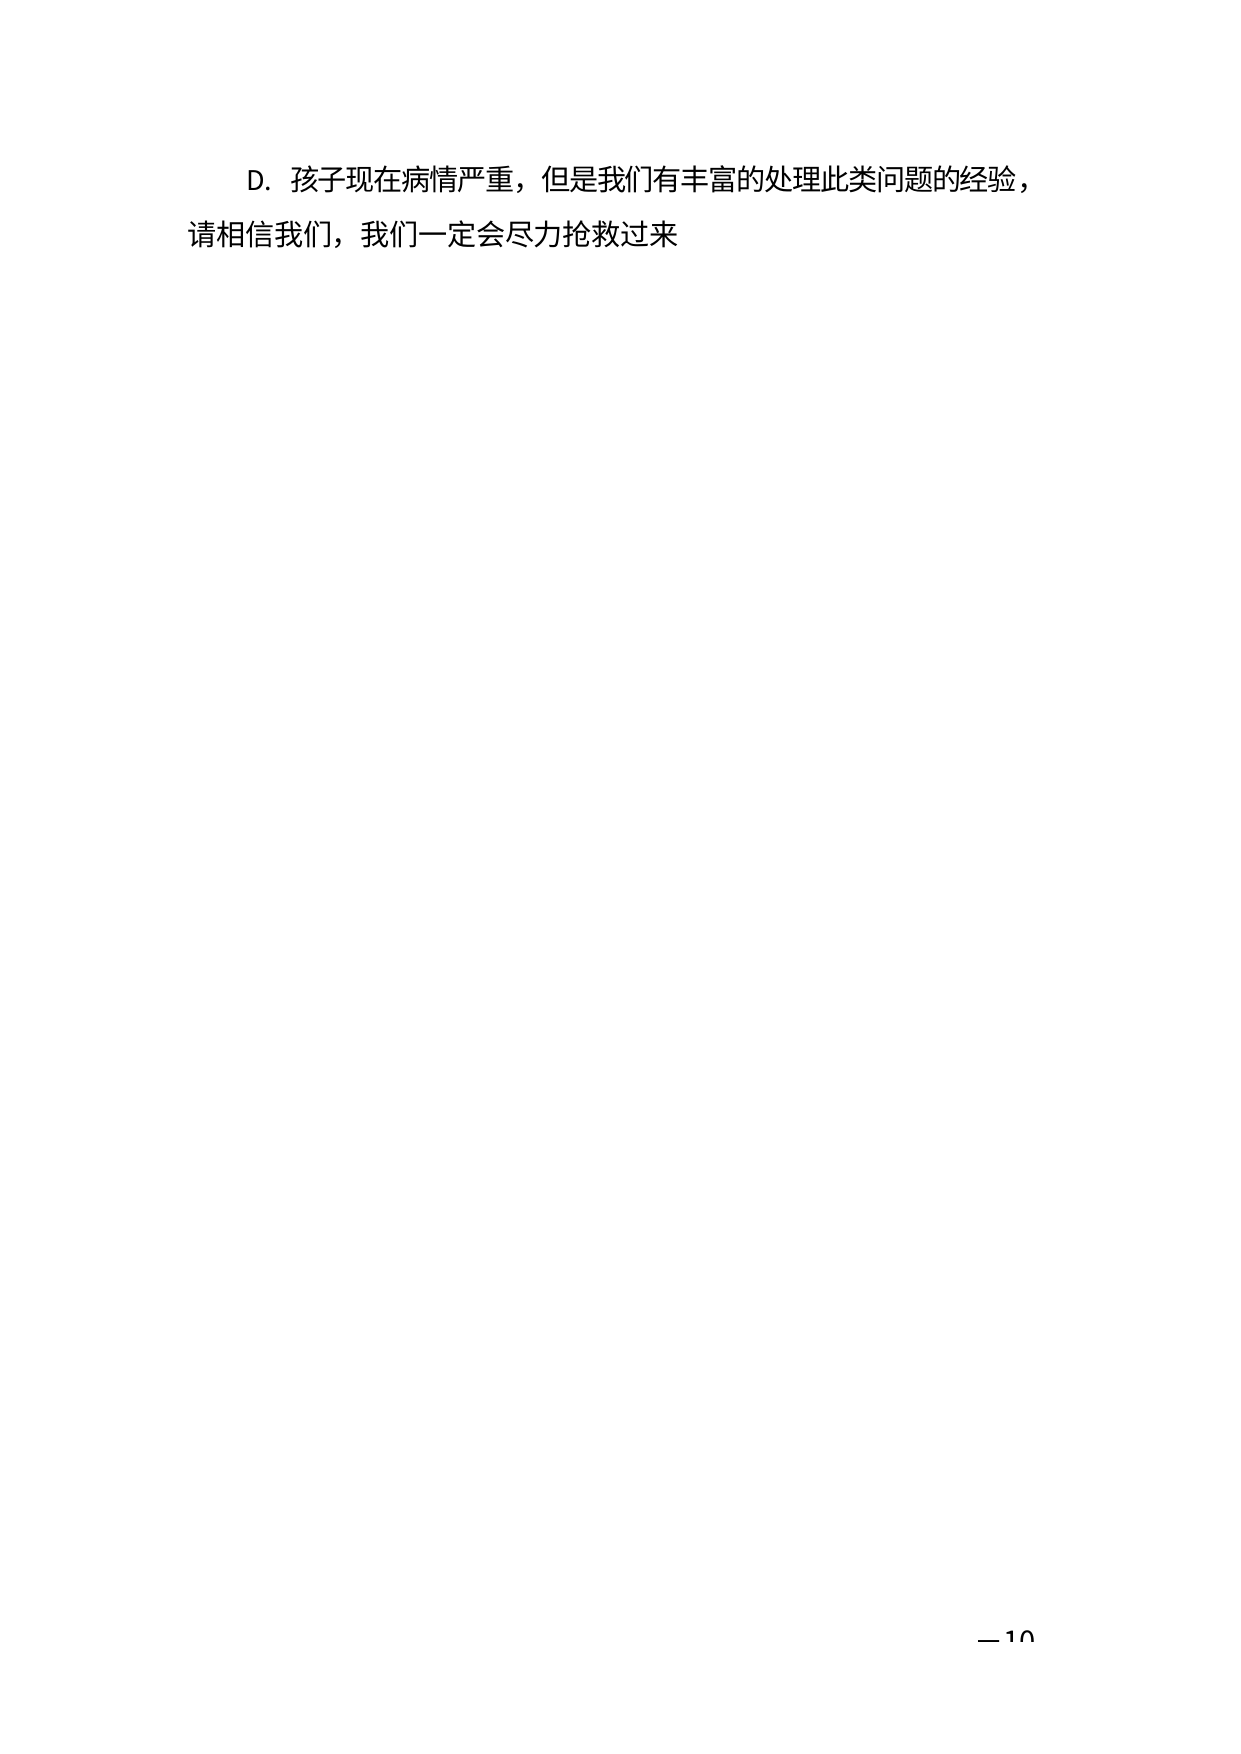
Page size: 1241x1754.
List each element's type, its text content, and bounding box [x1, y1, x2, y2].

list 孩子现在病情严重，但是我们有丰富的处理此类问题的经验，请相信我们，我们一定会尽力抢救过来 [187, 156, 1053, 253]
